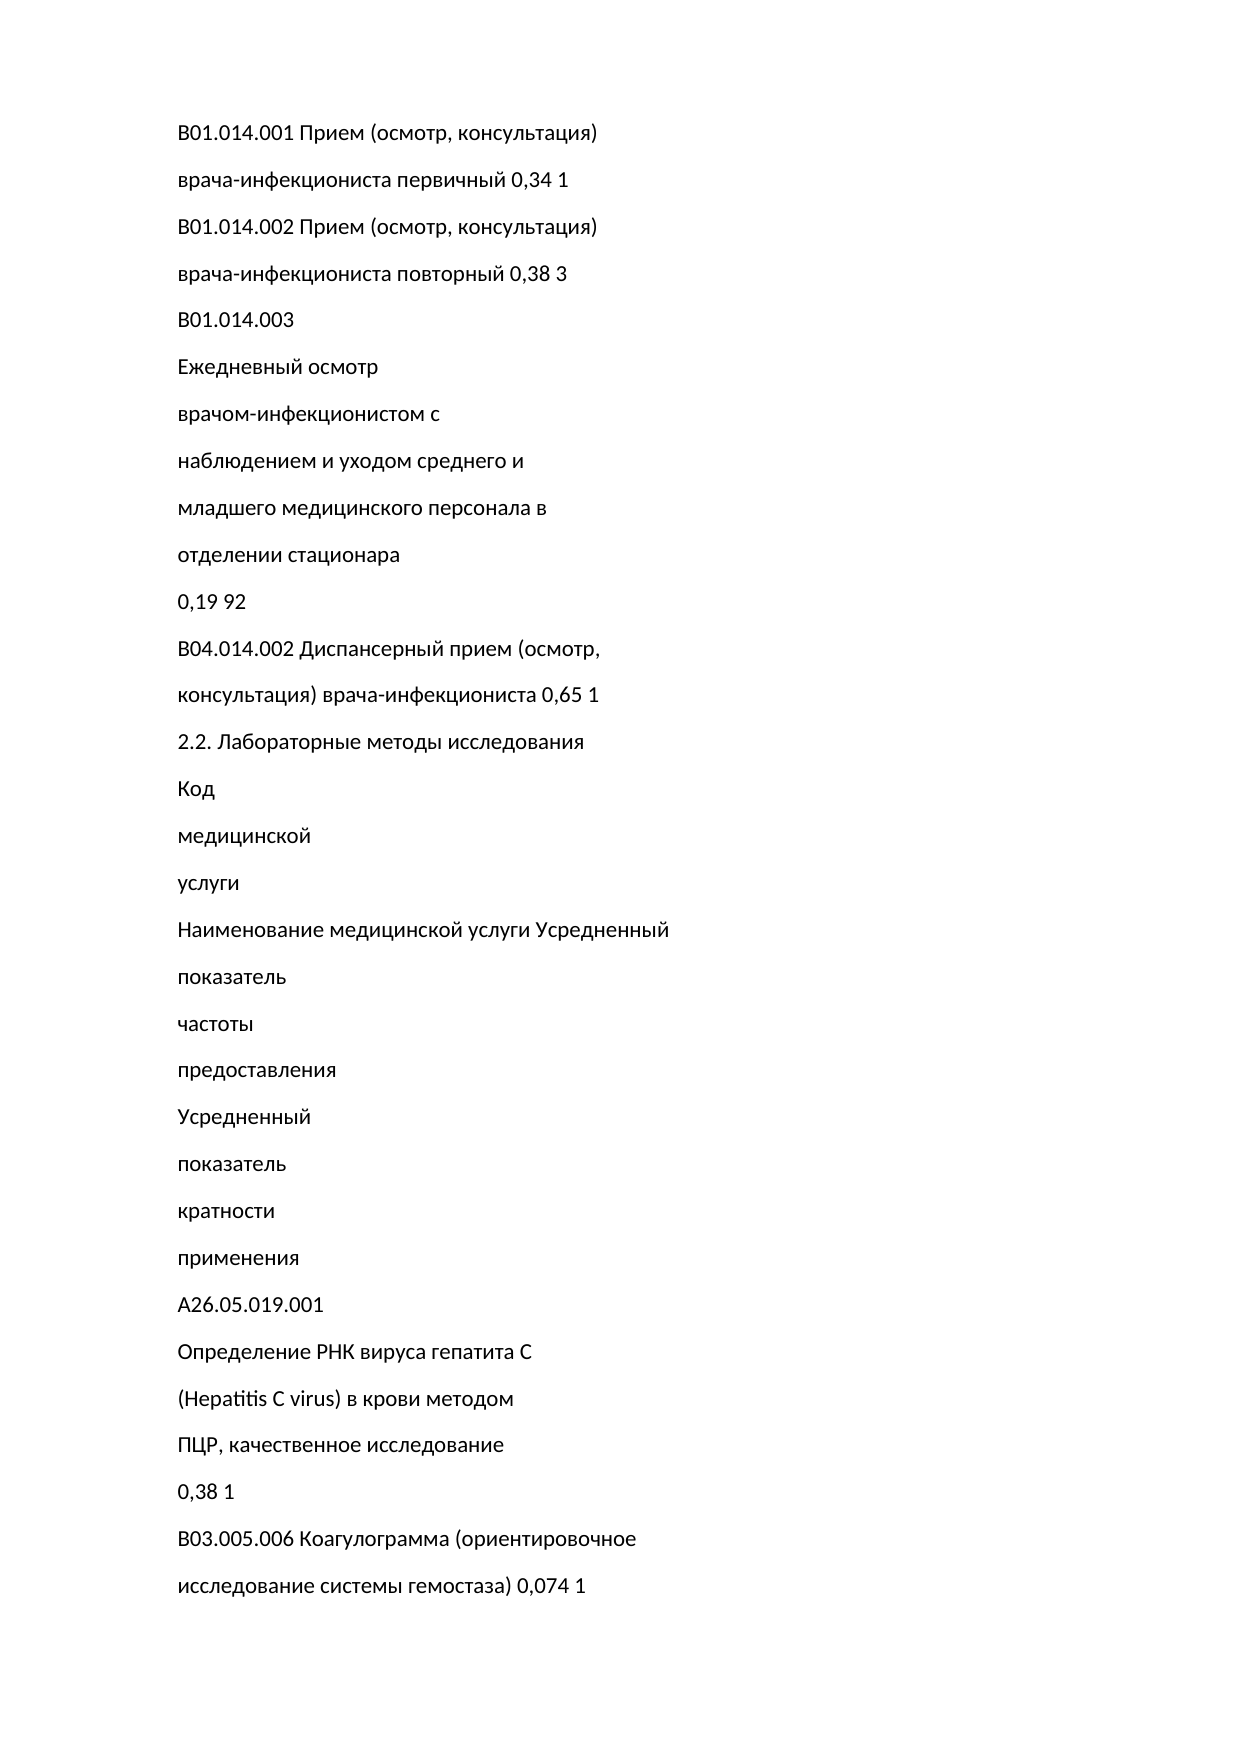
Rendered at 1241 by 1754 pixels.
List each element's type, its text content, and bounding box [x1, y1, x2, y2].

text отделении стационара [177, 540, 1152, 568]
text Наименование медицинской услуги Усредненный [177, 915, 1152, 943]
text услуги [177, 868, 1152, 896]
text врачом-инфекционистом с [177, 399, 1152, 427]
text врача-инфекциониста первичный 0,34 1 [177, 165, 1152, 193]
text показатель [177, 1149, 1152, 1177]
text применения [177, 1243, 1152, 1271]
text младшего медицинского персонала в [177, 493, 1152, 521]
text A26.05.019.001 [177, 1290, 1152, 1318]
text (Hepatitis C virus) в крови методом [177, 1384, 1152, 1412]
text Определение РНК вируса гепатита C [177, 1337, 1152, 1365]
text кратности [177, 1196, 1152, 1224]
text показатель [177, 962, 1152, 990]
text B01.014.002 Прием (осмотр, консультация) [177, 212, 1152, 240]
text Код [177, 774, 1152, 802]
text Ежедневный осмотр [177, 352, 1152, 381]
text медицинской [177, 821, 1152, 849]
text 0,38 1 [177, 1477, 1152, 1506]
text B01.014.001 Прием (осмотр, консультация) [177, 118, 1152, 146]
text B03.005.006 Коагулограмма (ориентировочное [177, 1524, 1152, 1552]
text врача-инфекциониста повторный 0,38 3 [177, 259, 1152, 287]
text исследование системы гемостаза) 0,074 1 [177, 1571, 1152, 1599]
text 0,19 92 [177, 587, 1152, 615]
text B04.014.002 Диспансерный прием (осмотр, [177, 634, 1152, 662]
text предоставления [177, 1056, 1152, 1084]
text 2.2. Лабораторные методы исследования [177, 727, 1152, 756]
text Усредненный [177, 1102, 1152, 1131]
text наблюдением и уходом среднего и [177, 446, 1152, 474]
text консультация) врача-инфекциониста 0,65 1 [177, 681, 1152, 709]
text ПЦР, качественное исследование [177, 1431, 1152, 1459]
text частоты [177, 1009, 1152, 1037]
text B01.014.003 [177, 306, 1152, 334]
